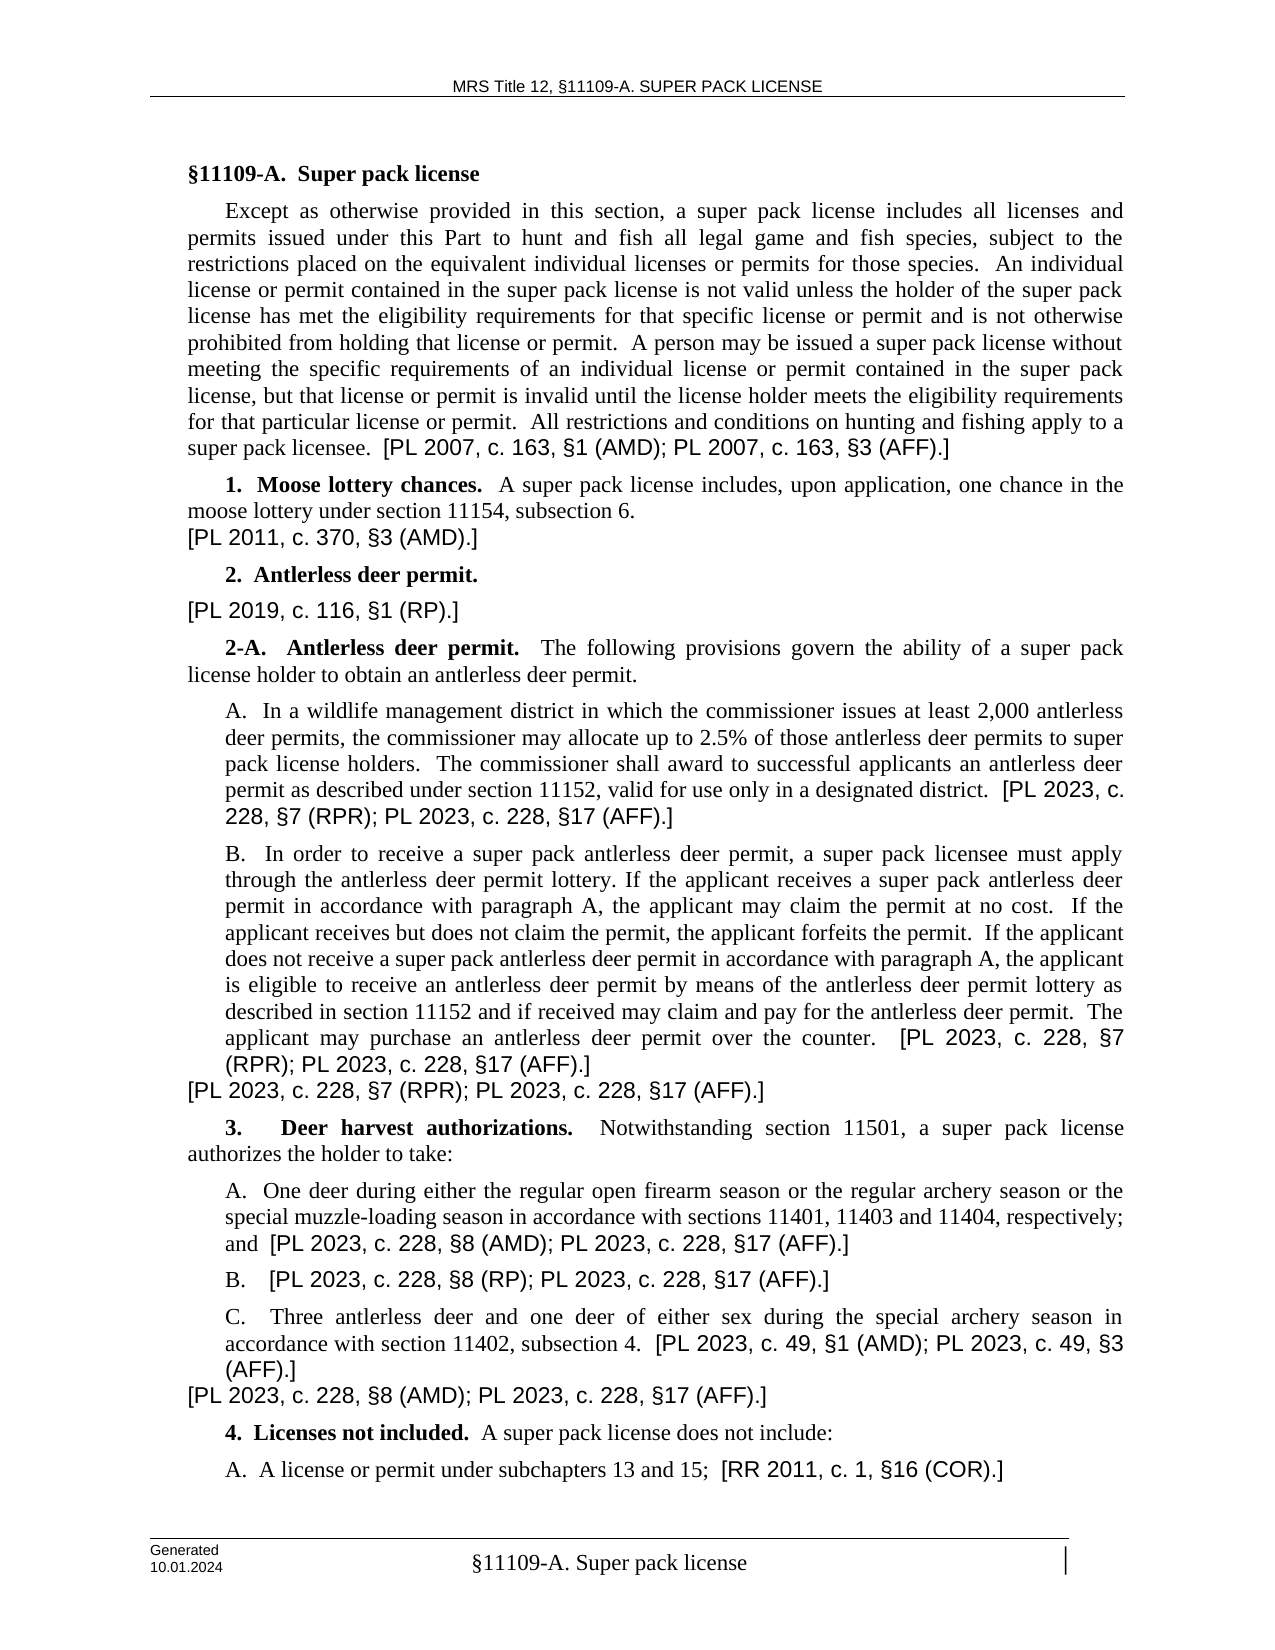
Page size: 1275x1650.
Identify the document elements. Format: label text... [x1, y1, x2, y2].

text 2-A. Antlerless deer permit. The following provisions govern the ability of a super pack license holder to obtain an antlerless deer permit. [187, 634, 1125, 687]
text A. One deer during either the regular open firearm season or the regular archery season or the special muzzle-loading season in accordance with sections 11401, 11403 and 11404, respectively; and [PL 2023, c. 228, §8 (AMD); PL 2023, c. 228, §17 (AFF).] [225, 1177, 1125, 1256]
text A. A license or permit under subchapters 13 and 15; [RR 2011, c. 1, §16 (COR).] [225, 1456, 1125, 1482]
text A. In a wildlife management district in which the commissioner issues at least 2,000 antlerless deer permits, the commissioner may allocate up to 2.5% of those antlerless deer permits to super pack license holders. The commissioner shall award to successful applicants an antlerless deer permit as described under section 11152, valid for use only in a designated district. [PL 2023, c. 228, §7 (RPR); PL 2023, c. 228, §17 (AFF).] [225, 697, 1125, 829]
text 3. Deer harvest authorizations. Notwithstanding section 11501, a super pack license authorizes the holder to take: [187, 1114, 1125, 1166]
text [PL 2011, c. 370, §3 (AMD).] [187, 524, 1125, 550]
text [PL 2023, c. 228, §7 (RPR); PL 2023, c. 228, §17 (AFF).] [187, 1077, 1125, 1103]
text 4. Licenses not included. A super pack license does not include: [187, 1419, 1125, 1446]
text 2. Antlerless deer permit. [187, 561, 1125, 587]
text §11109-A. Super pack license [187, 160, 1125, 187]
text [PL 2023, c. 228, §8 (AMD); PL 2023, c. 228, §17 (AFF).] [187, 1382, 1125, 1409]
text B. In order to receive a super pack antlerless deer permit, a super pack licensee must apply through the antlerless deer permit lottery. If the applicant receives a super pack antlerless deer permit in accordance with paragraph A, the applicant may claim the permit at no cost. If the applicant receives but does not claim the permit, the applicant forfeits the permit. If the applicant does not receive a super pack antlerless deer permit in accordance with paragraph A, the applicant is eligible to receive an antlerless deer permit by means of the antlerless deer permit lottery as described in section 11152 and if received may claim and pay for the antlerless deer permit. The applicant may purchase an antlerless deer permit over the counter. [PL 2023, c. 228, §7 (RPR); PL 2023, c. 228, §17 (AFF).] [225, 840, 1125, 1077]
text B. [PL 2023, c. 228, §8 (RP); PL 2023, c. 228, §17 (AFF).] [225, 1266, 1125, 1293]
text Except as otherwise provided in this section, a super pack license includes all licenses and permits issued under this Part to hunt and fish all legal game and fish species, subject to the restrictions placed on the equivalent individual licenses or permits for those species. An individual license or permit contained in the super pack license is not valid unless the holder of the super pack license has met the eligibility requirements for that specific license or permit and is not otherwise prohibited from holding that license or permit. A person may be issued a super pack license without meeting the specific requirements of an individual license or permit contained in the super pack license, but that license or permit is invalid until the license holder meets the eligibility requirements for that particular license or permit. All restrictions and conditions on hunting and fishing apply to a super pack licensee. [PL 2007, c. 163, §1 (AMD); PL 2007, c. 163, §3 (AFF).] [187, 197, 1125, 461]
text 1. Moose lottery chances. A super pack license includes, upon application, one chance in the moose lottery under section 11154, subsection 6. [187, 471, 1125, 524]
text C. Three antlerless deer and one deer of either sex during the special archery season in accordance with section 11402, subsection 4. [PL 2023, c. 49, §1 (AMD); PL 2023, c. 49, §3 (AFF).] [225, 1303, 1125, 1382]
text [PL 2019, c. 116, §1 (RP).] [187, 597, 1125, 624]
